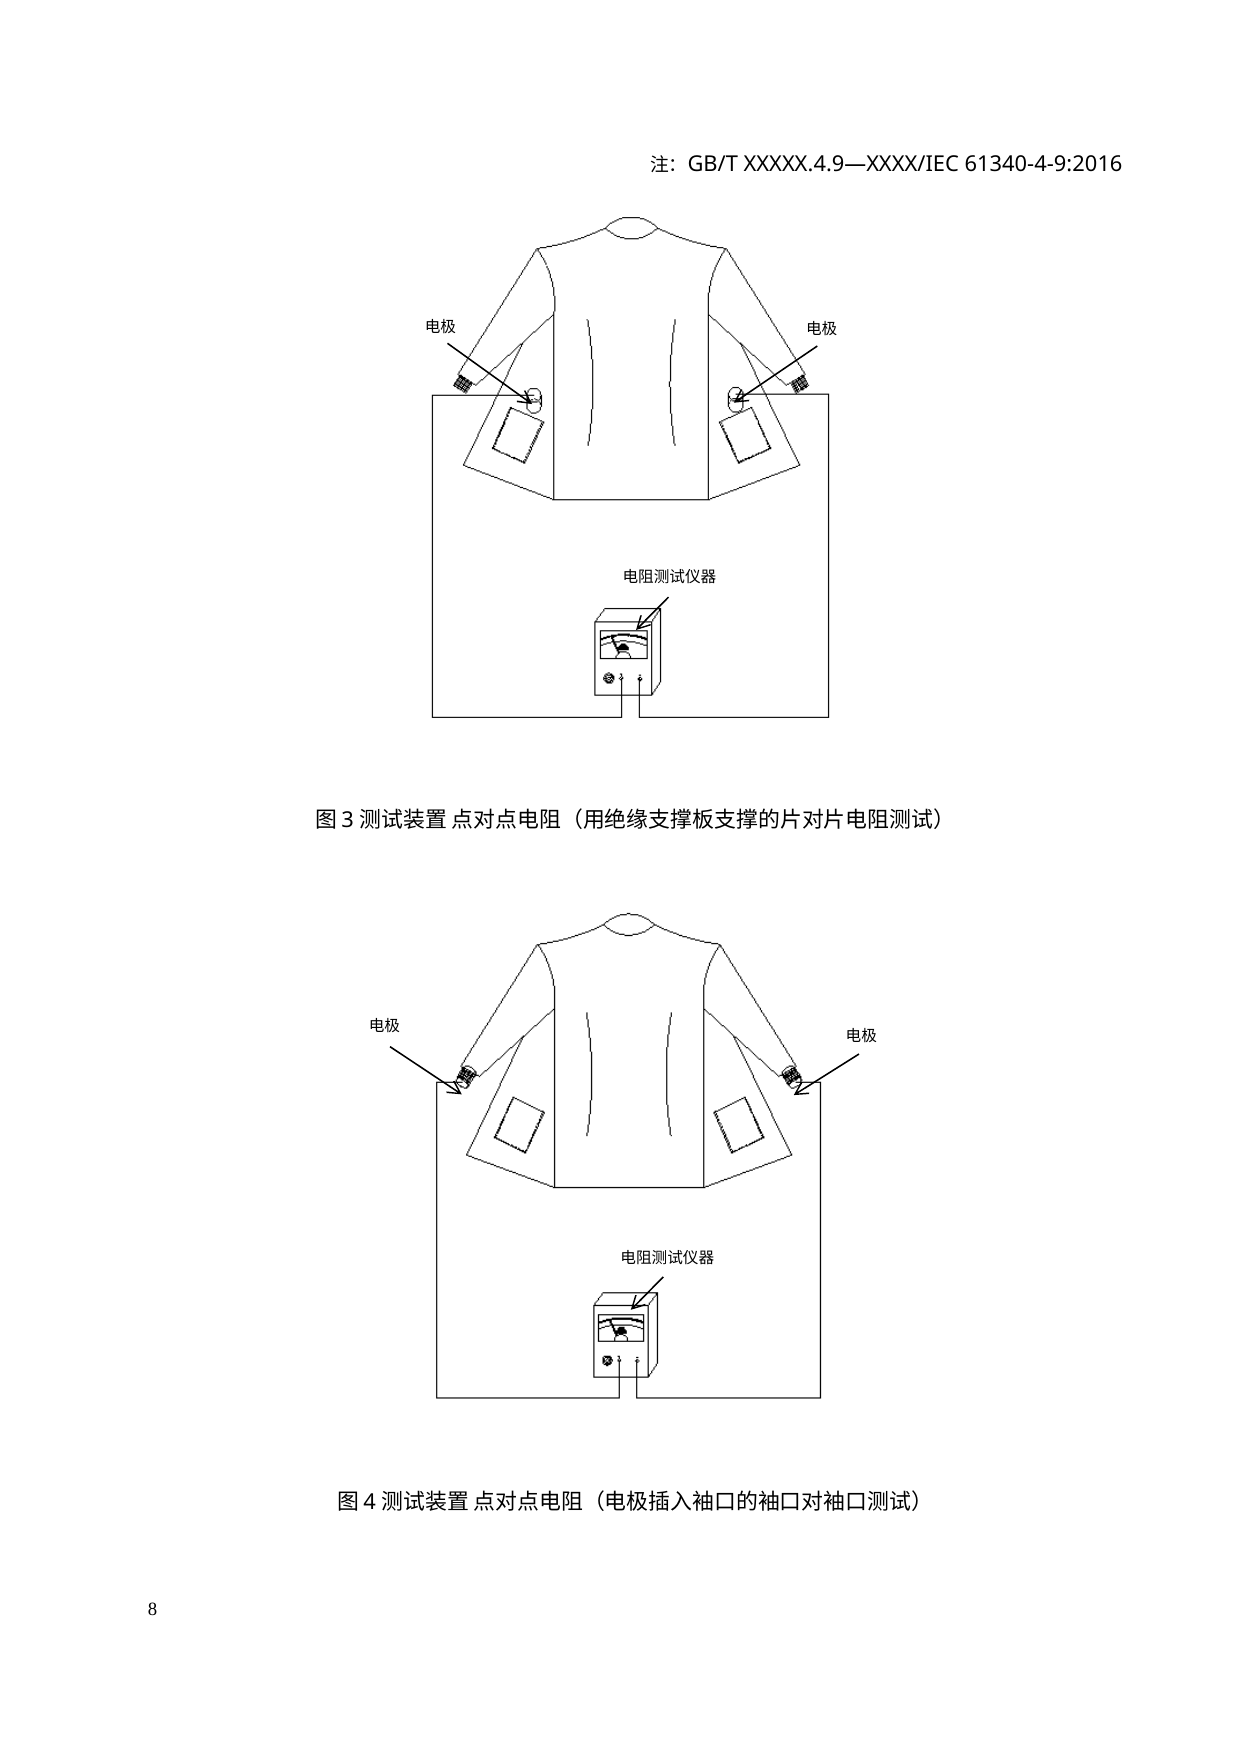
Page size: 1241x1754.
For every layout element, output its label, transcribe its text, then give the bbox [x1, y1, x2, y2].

list 图4 测试装置 点对点电阻（电极插入袖口的袖口对袖口测试） [148, 1484, 1122, 1517]
picture [403, 216, 867, 748]
list 图3 测试装置 点对点电阻（用绝缘支撑板支撑的片对片电阻测试） [148, 802, 1122, 834]
picture [398, 899, 872, 1431]
